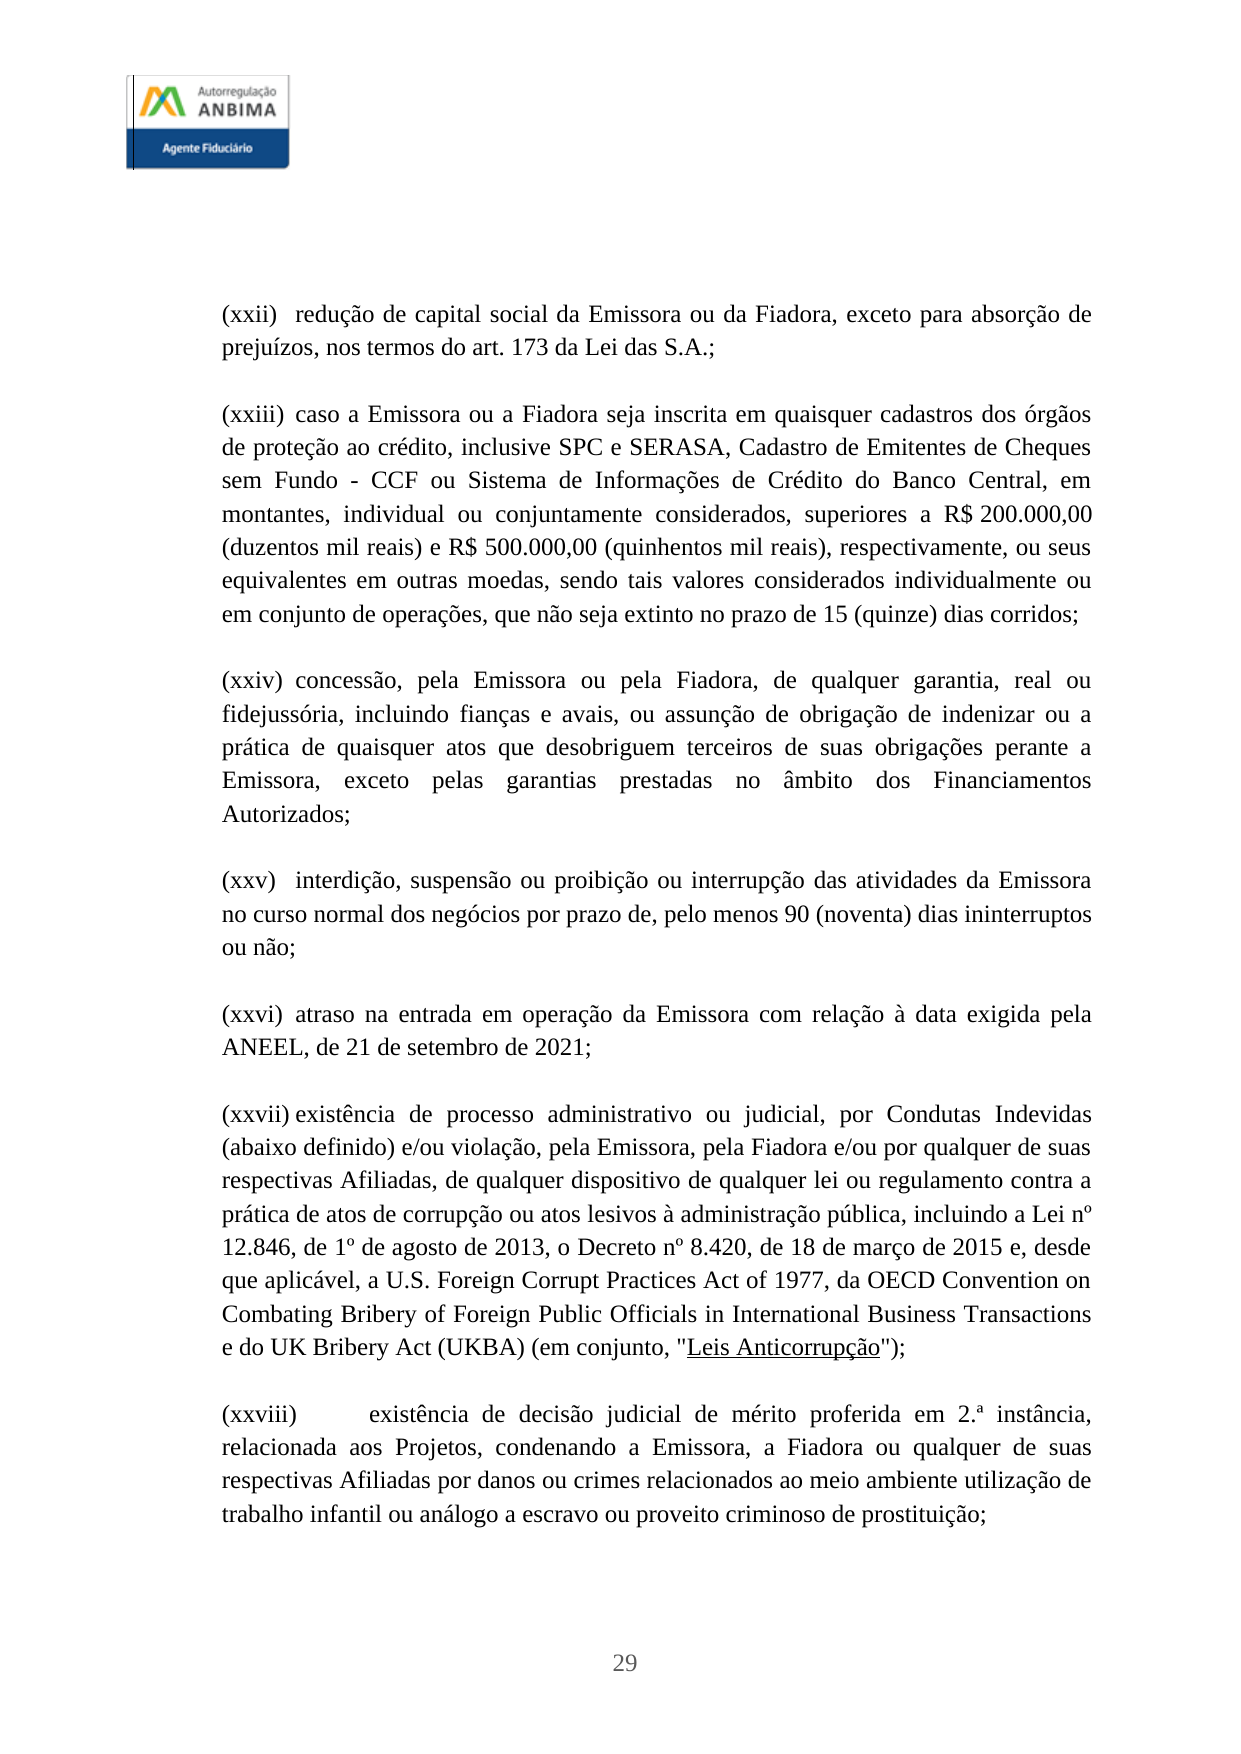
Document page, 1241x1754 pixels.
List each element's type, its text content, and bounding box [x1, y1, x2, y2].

list interdição, suspensão ou proibição ou interrupção das atividades da Emissora no curso normal dos negócios por prazo de, pelo menos 90 (noventa) dias ininterruptos ou não; [222, 862, 1092, 962]
list redução de capital social da Emissora ou da Fiadora, exceto para absorção de prejuízos, nos termos do art. 173 da Lei das S.A.; [222, 295, 1092, 362]
list concessão, pela Emissora ou pela Fiadora, de qualquer garantia, real ou fidejussória, incluindo fianças e avais, ou assunção de obrigação de indenizar ou a prática de quaisquer atos que desobriguem terceiros de suas obrigações perante a Emissora, exceto pelas garantias prestadas no âmbito dos Financiamentos Autorizados; [222, 662, 1092, 829]
list existência de processo administrativo ou judicial, por Condutas Indevidas (abaixo definido) e/ou violação, pela Emissora, pela Fiadora e/ou por qualquer de suas respectivas Afiliadas, de qualquer dispositivo de qualquer lei ou regulamento contra a prática de atos de corrupção ou atos lesivos à administração pública, incluindo a Lei nº 12.846, de 1º de agosto de 2013, o Decreto nº 8.420, de 18 de março de 2015 e, desde que aplicável, a U.S. Foreign Corrupt Practices Act of 1977, da OECD Convention on Combating Bribery of Foreign Public Officials in International Business Transactions e do UK Bribery Act (UKBA) (em conjunto, "Leis Anticorrupção"); [222, 1095, 1092, 1362]
list existência de decisão judicial de mérito proferida em 2.ª instância, relacionada aos Projetos, condenando a Emissora, a Fiadora ou qualquer de suas respectivas Afiliadas por danos ou crimes relacionados ao meio ambiente utilização de trabalho infantil ou análogo a escravo ou proveito criminoso de prostituição; [222, 1395, 1092, 1529]
list atraso na entrada em operação da Emissora com relação à data exigida pela ANEEL, de 21 de setembro de 2021; [222, 995, 1092, 1062]
picture [126, 75, 291, 171]
list caso a Emissora ou a Fiadora seja inscrita em quaisquer cadastros dos órgãos de proteção ao crédito, inclusive SPC e SERASA, Cadastro de Emitentes de Cheques sem Fundo - CCF ou Sistema de Informações de Crédito do Banco Central, em montantes, individual ou conjuntamente considerados, superiores a R$ 200.000,00 (duzentos mil reais) e R$ 500.000,00 (quinhentos mil reais), respectivamente, ou seus equivalentes em outras moedas, sendo tais valores considerados individualmente ou em conjunto de operações, que não seja extinto no prazo de 15 (quinze) dias corridos; [222, 395, 1092, 629]
